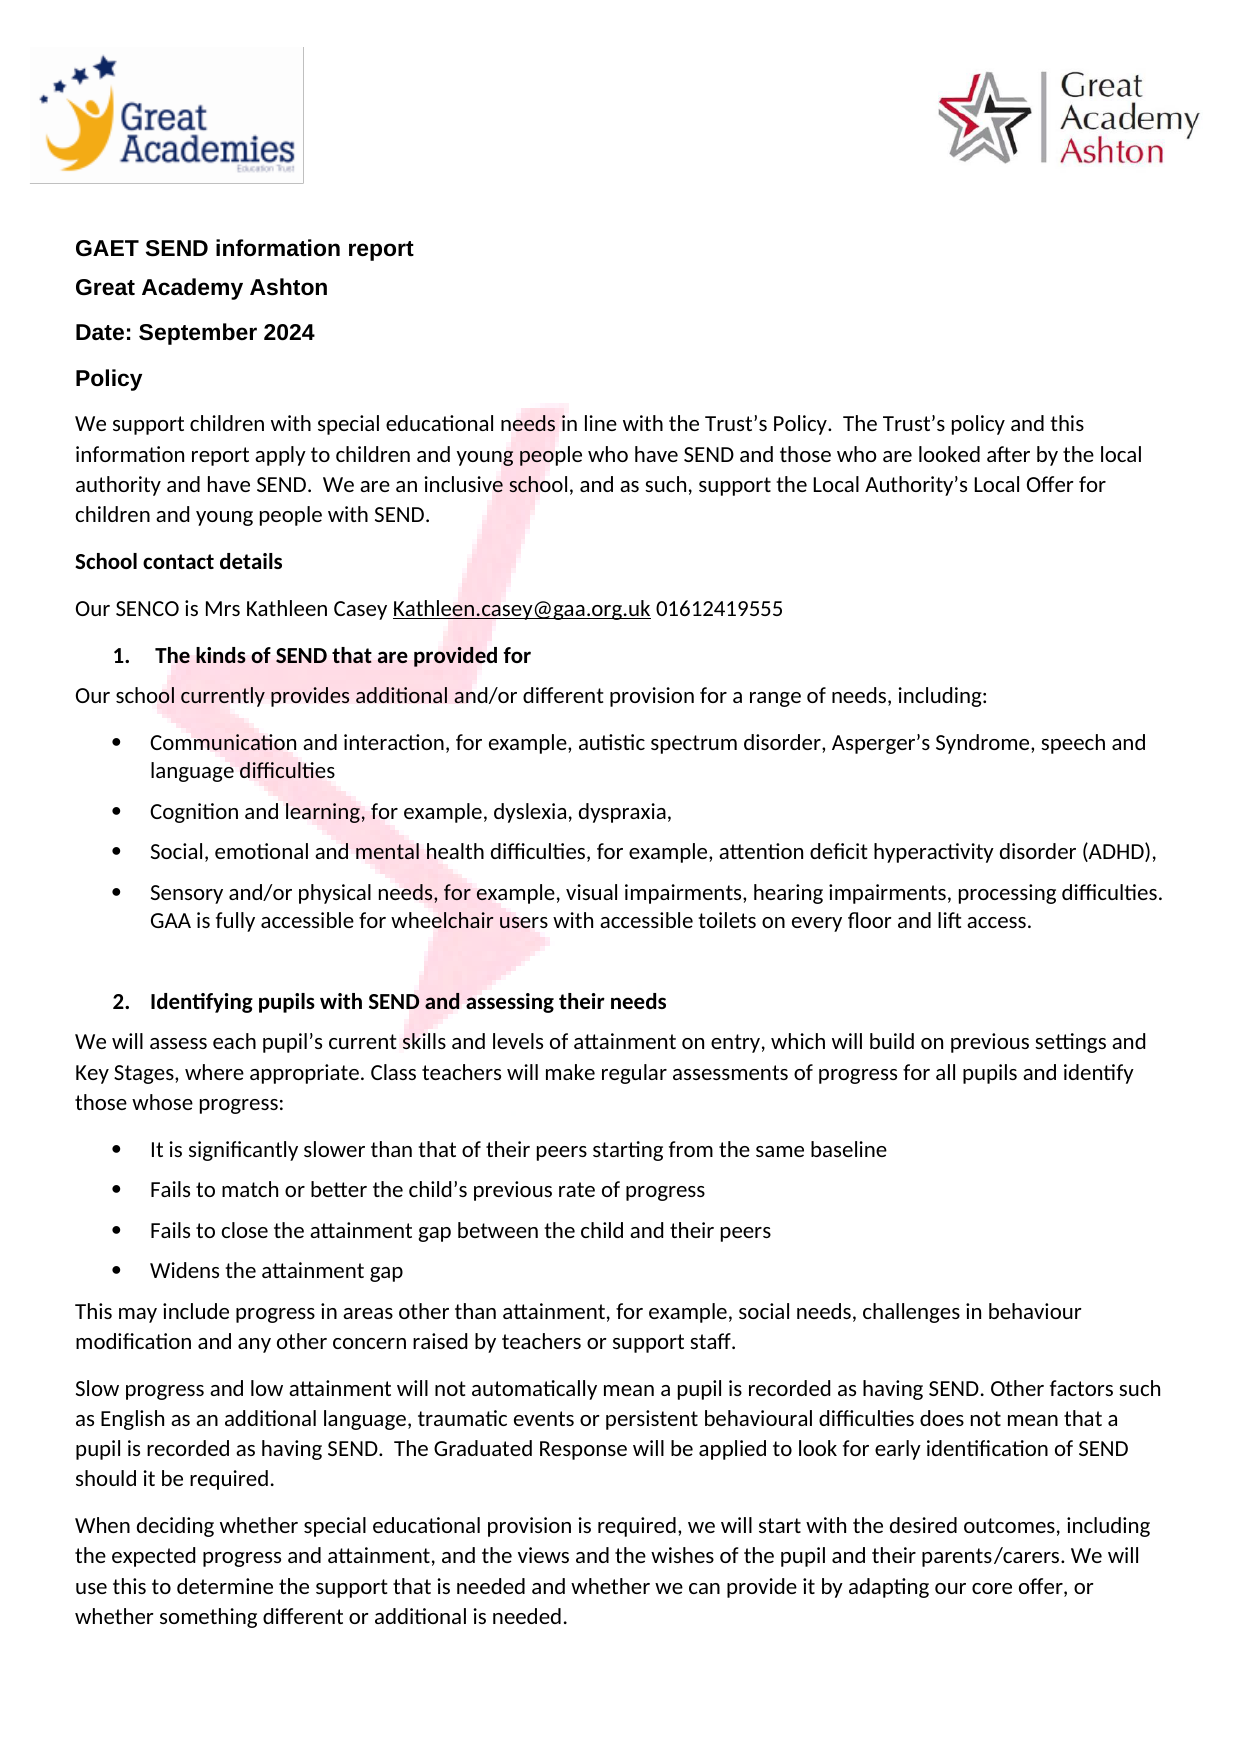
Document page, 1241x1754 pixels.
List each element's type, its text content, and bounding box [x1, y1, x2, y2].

text Slow progress and low attainment will not automatically mean a pupil is recorded as having SEND. Other factors such as English as an additional language, traumatic events or persistent behavioural difficulties does not mean that a pupil is recorded as having SEND. The Graduated Response will be applied to look for early identification of SEND should it be required. [75, 1374, 1165, 1492]
text Policy [75, 364, 1165, 391]
list Cognition and learning, for example, dyslexia, dyspraxia, [112, 797, 1165, 825]
text Our school currently provides additional and/or different provision for a range of needs, including: [75, 681, 1165, 709]
text When deciding whether special educational provision is required, we will start with the desired outcomes, including the expected progress and attainment, and the views and the wishes of the pupil and their parents/carers. We will use this to determine the support that is needed and whether we can provide it by adapting our core offer, or whether something different or additional is needed. [75, 1511, 1165, 1630]
list Social, emotional and mental health difficulties, for example, attention deficit hyperactivity disorder (ADHD), [112, 837, 1165, 865]
picture [29, 47, 309, 190]
list Widens the attainment gap [112, 1256, 1165, 1284]
list Sensory and/or physical needs, for example, visual impairments, hearing impairments, processing difficulties. GAA is fully accessible for wheelchair users with accessible toilets on every floor and lift access. [112, 878, 1165, 934]
list Identifying pupils with SEND and assessing their needs [112, 987, 1165, 1015]
list The kinds of SEND that are provided for [112, 641, 1165, 669]
text School contact details [75, 547, 1165, 575]
text We support children with special educational needs in line with the Trust’s Policy. The Trust’s policy and this information report apply to children and young people who have SEND and those who are looked after by the local authority and have SEND. We are an inclusive school, and as such, support the Local Authority’s Local Offer for children and young people with SEND. [75, 409, 1165, 528]
list Fails to close the attainment gap between the child and their peers [112, 1216, 1165, 1244]
text Date: September 2024 [75, 319, 1165, 346]
list Fails to match or better the child’s previous rate of progress [112, 1175, 1165, 1203]
text We will assess each pupil’s current skills and levels of attainment on entry, which will build on previous settings and Key Stages, where appropriate. Class teachers will make regular assessments of progress for all pupils and identify those whose progress: [75, 1027, 1165, 1116]
text This may include progress in areas other than attainment, for example, social needs, challenges in behaviour modification and any other concern raised by teachers or support staff. [75, 1297, 1165, 1355]
text Our SENCO is Mrs Kathleen Casey Kathleen.casey@gaa.org.uk 01612419555 [75, 594, 1165, 622]
list Communication and interaction, for example, autistic spectrum disorder, Asperger’s Syndrome, speech and language difficulties [112, 728, 1165, 784]
subtitle GAET SEND information report [75, 235, 1165, 262]
text Great Academy Ashton [75, 274, 1165, 301]
list It is significantly slower than that of their peers starting from the same baseline [112, 1135, 1165, 1163]
